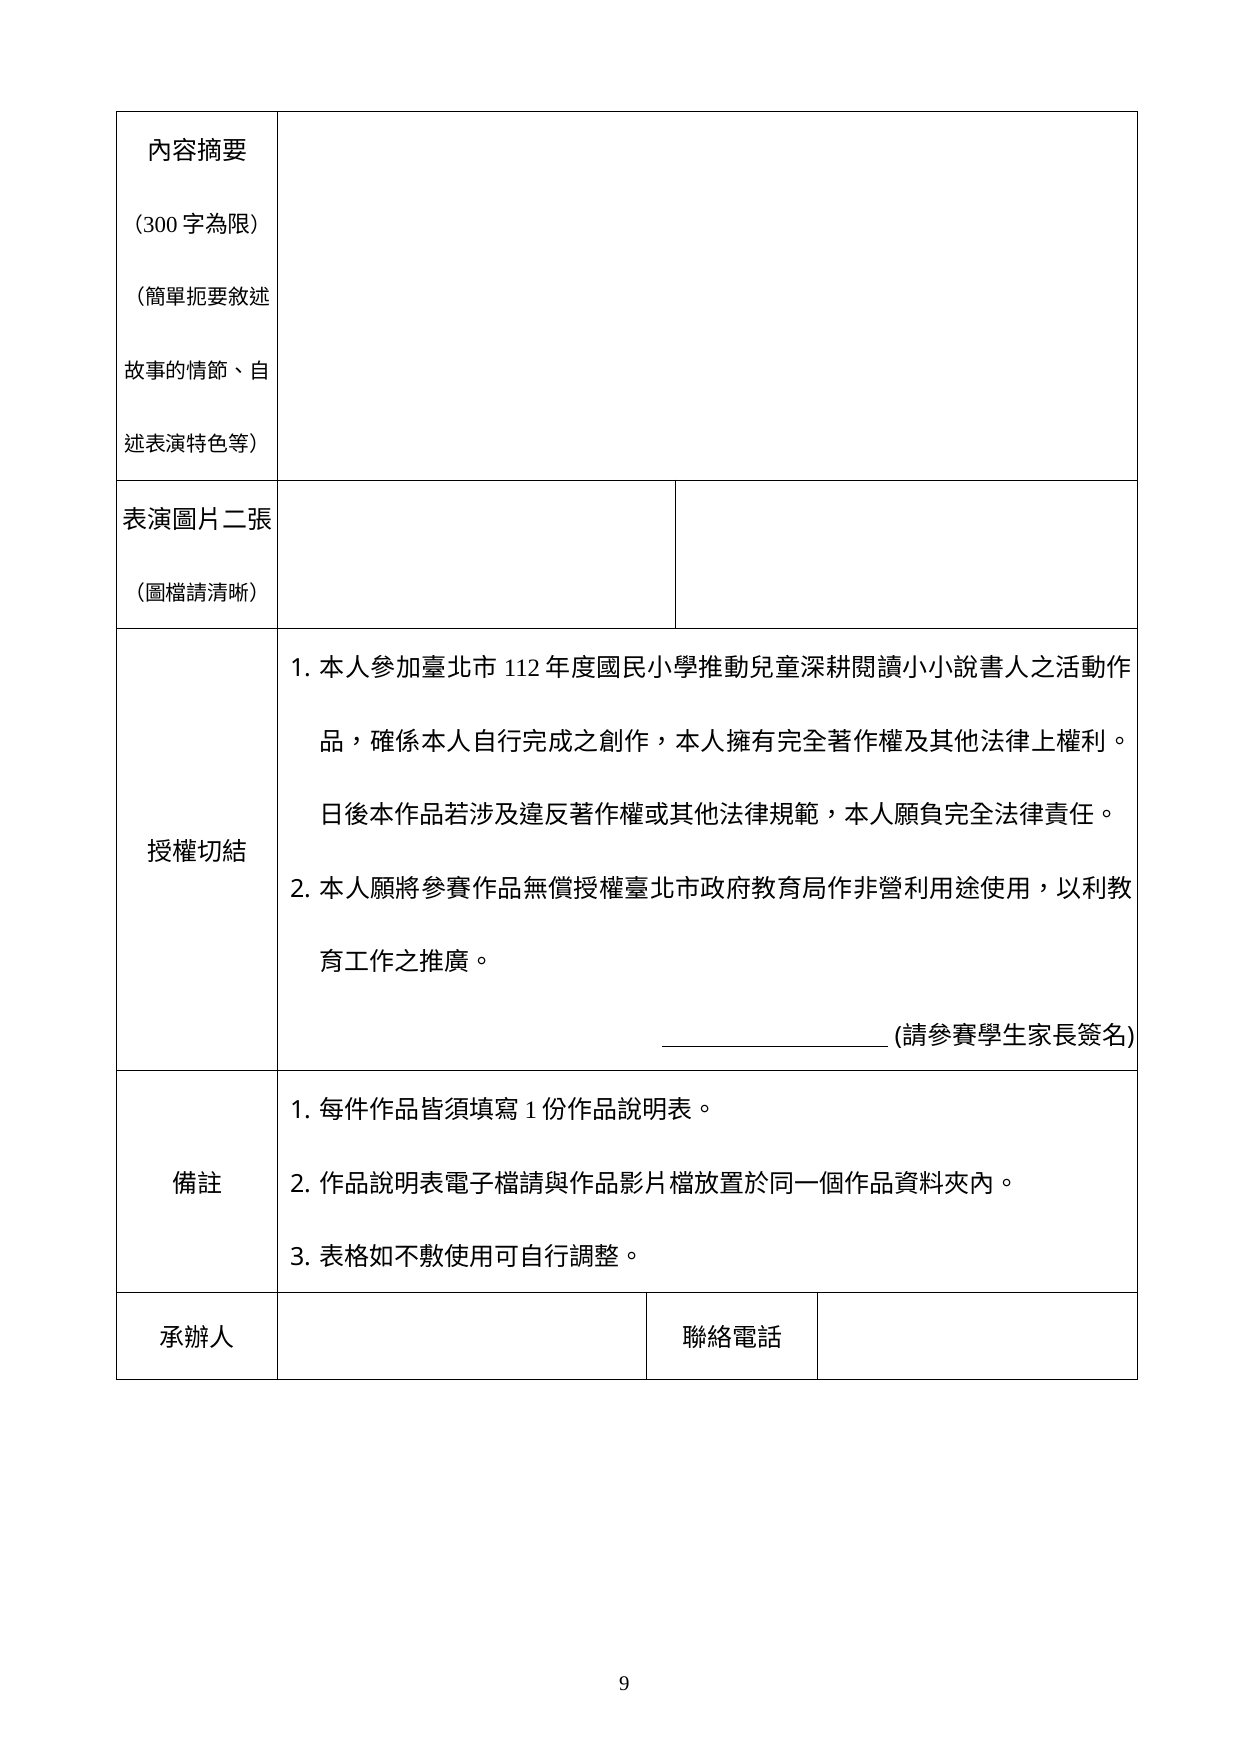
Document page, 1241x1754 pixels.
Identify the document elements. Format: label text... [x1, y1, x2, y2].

table_cell 聯絡電話 [647, 1293, 817, 1379]
table_cell 每件作品皆須填寫1份作品說明表。 作品說明表電子檔請與作品影片檔放置於同一個作品資料夾內。 表格如不敷使用可自行調整。 [278, 1071, 1137, 1292]
table_cell [676, 481, 1137, 628]
table_cell 本人參加臺北市112年度國民小學推動兒童深耕閱讀小小說書人之活動作品，確係本人自行完成之創作，本人擁有完全著作權及其他法律上權利。日後本作品若涉及違反著作權或其他法律規範，本人願負完全法律責任。 本人願將參賽作品無償授權臺北市政府教育局作非營利用途使用，以利教育工作之推廣。 (請參賽學生家長簽名) [278, 629, 1137, 1070]
table_cell [278, 481, 675, 628]
table_cell 表演圖片二張 （圖檔請清晰） [117, 481, 277, 628]
table_cell [278, 112, 1137, 479]
table_cell 備註 [117, 1071, 277, 1292]
table_cell 授權切結 [117, 629, 277, 1070]
table_cell [278, 1293, 646, 1379]
table_cell 內容摘要 （300字為限） （簡單扼要敘述故事的情節、自述表演特色等） [117, 112, 277, 479]
table_cell 承辦人 [117, 1293, 277, 1379]
table_cell [818, 1293, 1137, 1379]
